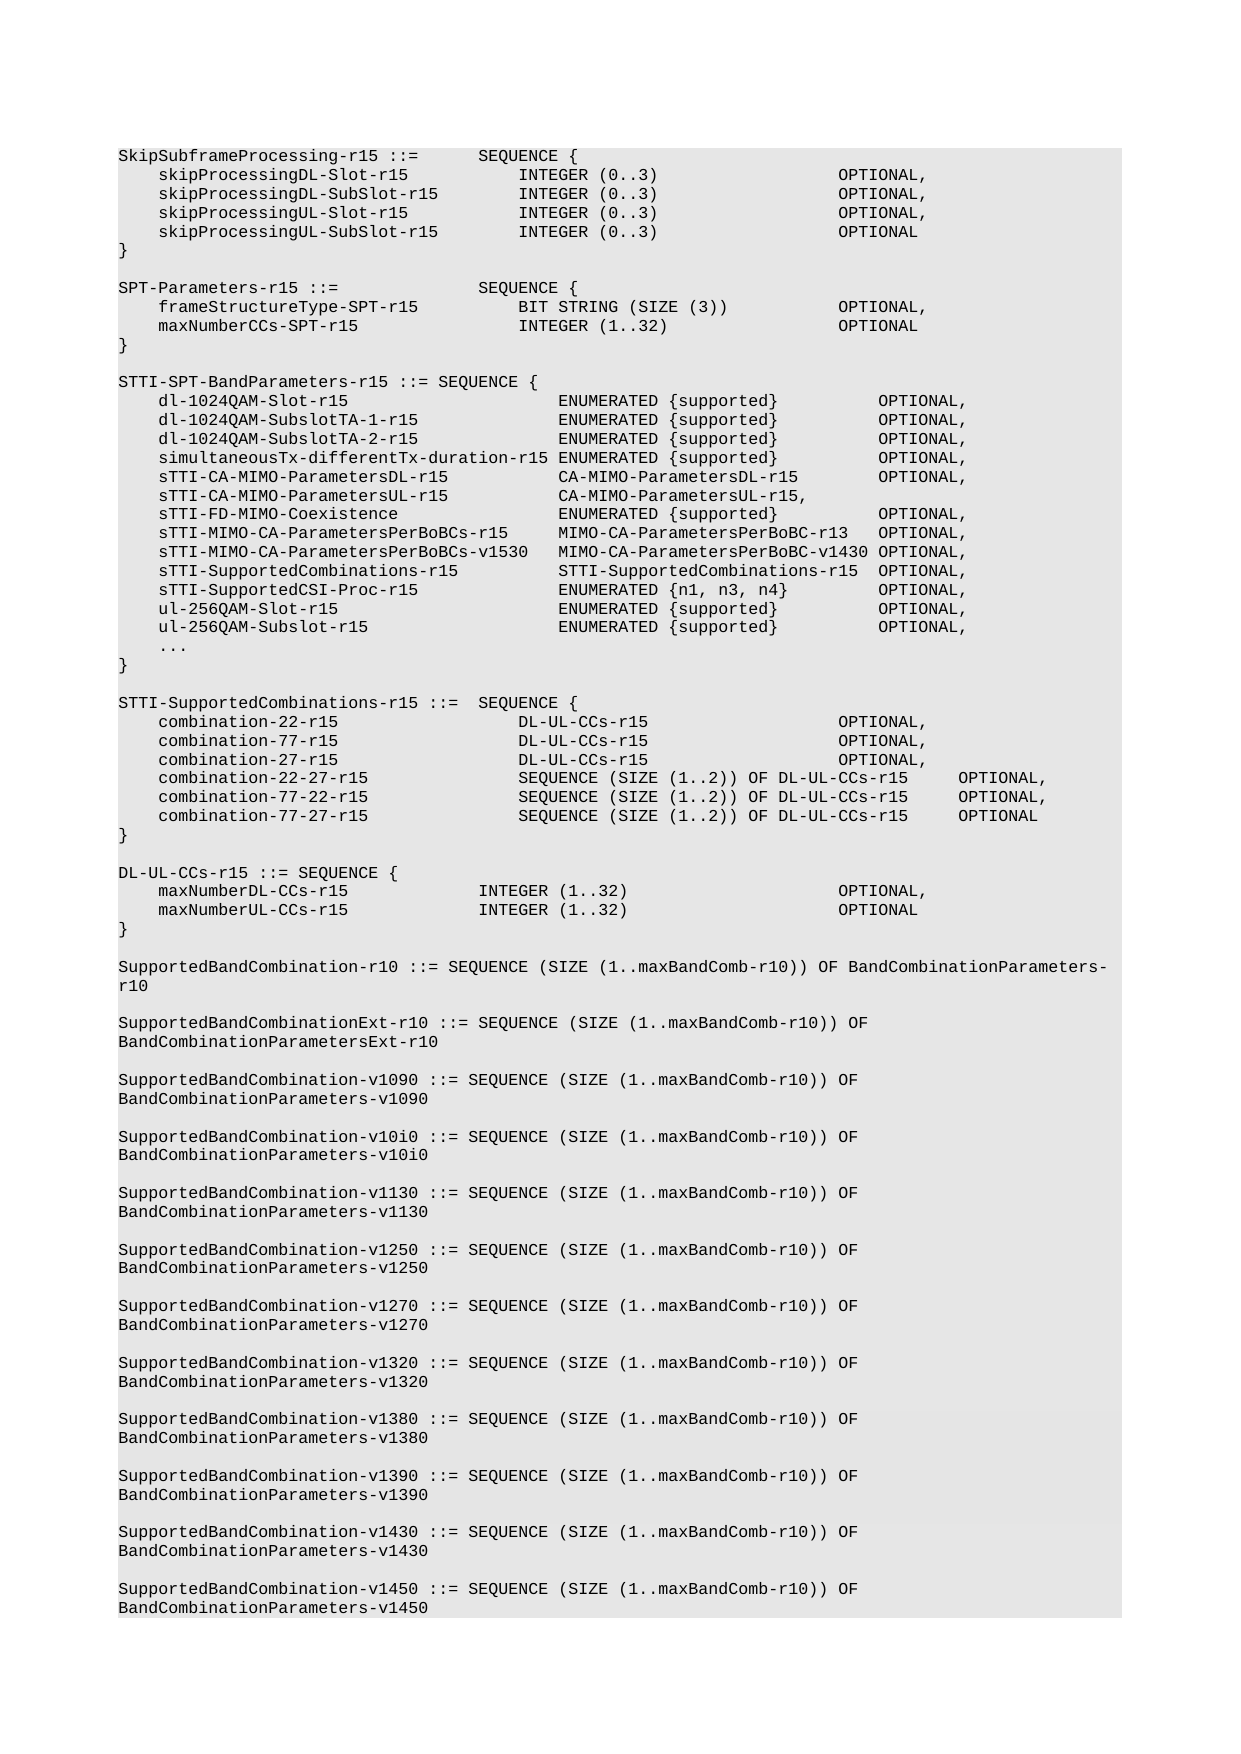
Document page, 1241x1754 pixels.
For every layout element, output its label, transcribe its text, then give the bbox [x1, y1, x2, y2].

text sTTI-SupportedCSI-Proc-r15 ENUMERATED {n1, n3, n4} OPTIONAL, [118, 581, 1122, 600]
text simultaneousTx-differentTx-duration-r15 ENUMERATED {supported} OPTIONAL, [118, 449, 1122, 468]
text combination-22-r15 DL-UL-CCs-r15 OPTIONAL, [118, 713, 1122, 732]
text combination-22-27-r15 SEQUENCE (SIZE (1..2)) OF DL-UL-CCs-r15 OPTIONAL, [118, 770, 1122, 789]
text SupportedBandCombination-v1270 ::= SEQUENCE (SIZE (1..maxBandComb-r10)) OF BandCombinationParameters-v1270 [118, 1298, 1122, 1336]
text ul-256QAM-Subslot-r15 ENUMERATED {supported} OPTIONAL, [118, 619, 1122, 638]
text SupportedBandCombinationExt-r10 ::= SEQUENCE (SIZE (1..maxBandComb-r10)) OF BandCombinationParametersExt-r10 [118, 1015, 1122, 1053]
text maxNumberCCs-SPT-r15 INTEGER (1..32) OPTIONAL [118, 317, 1122, 336]
text dl-1024QAM-Slot-r15 ENUMERATED {supported} OPTIONAL, [118, 393, 1122, 412]
text sTTI-MIMO-CA-ParametersPerBoBCs-v1530 MIMO-CA-ParametersPerBoBC-v1430 OPTIONAL, [118, 544, 1122, 562]
text maxNumberDL-CCs-r15 INTEGER (1..32) OPTIONAL, [118, 883, 1122, 902]
text SupportedBandCombination-v1320 ::= SEQUENCE (SIZE (1..maxBandComb-r10)) OF BandCombinationParameters-v1320 [118, 1354, 1122, 1392]
text sTTI-FD-MIMO-Coexistence ENUMERATED {supported} OPTIONAL, [118, 506, 1122, 525]
text combination-77-r15 DL-UL-CCs-r15 OPTIONAL, [118, 732, 1122, 751]
text SupportedBandCombination-v1250 ::= SEQUENCE (SIZE (1..maxBandComb-r10)) OF BandCombinationParameters-v1250 [118, 1241, 1122, 1279]
text } [118, 657, 1122, 676]
text } [118, 336, 1122, 355]
text ... [118, 638, 1122, 657]
text ul-256QAM-Slot-r15 ENUMERATED {supported} OPTIONAL, [118, 600, 1122, 619]
text sTTI-CA-MIMO-ParametersDL-r15 CA-MIMO-ParametersDL-r15 OPTIONAL, [118, 468, 1122, 487]
text SupportedBandCombination-v1450 ::= SEQUENCE (SIZE (1..maxBandComb-r10)) OF BandCombinationParameters-v1450 [118, 1581, 1122, 1618]
text maxNumberUL-CCs-r15 INTEGER (1..32) OPTIONAL [118, 902, 1122, 921]
text sTTI-CA-MIMO-ParametersUL-r15 CA-MIMO-ParametersUL-r15, [118, 487, 1122, 506]
text } [118, 826, 1122, 845]
text SupportedBandCombination-v1430 ::= SEQUENCE (SIZE (1..maxBandComb-r10)) OF BandCombinationParameters-v1430 [118, 1524, 1122, 1562]
text } [118, 242, 1122, 261]
text dl-1024QAM-SubslotTA-2-r15 ENUMERATED {supported} OPTIONAL, [118, 431, 1122, 449]
text STTI-SupportedCombinations-r15 ::= SEQUENCE { [118, 694, 1122, 713]
text SupportedBandCombination-v1390 ::= SEQUENCE (SIZE (1..maxBandComb-r10)) OF BandCombinationParameters-v1390 [118, 1467, 1122, 1505]
text skipProcessingUL-SubSlot-r15 INTEGER (0..3) OPTIONAL [118, 223, 1122, 242]
text SupportedBandCombination-v1380 ::= SEQUENCE (SIZE (1..maxBandComb-r10)) OF BandCombinationParameters-v1380 [118, 1411, 1122, 1449]
text SupportedBandCombination-r10 ::= SEQUENCE (SIZE (1..maxBandComb-r10)) OF BandCombinationParameters-r10 [118, 958, 1122, 996]
text STTI-SPT-BandParameters-r15 ::= SEQUENCE { [118, 374, 1122, 393]
text } [118, 921, 1122, 939]
text frameStructureType-SPT-r15 BIT STRING (SIZE (3)) OPTIONAL, [118, 298, 1122, 317]
text sTTI-SupportedCombinations-r15 STTI-SupportedCombinations-r15 OPTIONAL, [118, 562, 1122, 581]
text skipProcessingDL-Slot-r15 INTEGER (0..3) OPTIONAL, [118, 167, 1122, 185]
text DL-UL-CCs-r15 ::= SEQUENCE { [118, 864, 1122, 883]
text SPT-Parameters-r15 ::= SEQUENCE { [118, 280, 1122, 298]
text SupportedBandCombination-v1130 ::= SEQUENCE (SIZE (1..maxBandComb-r10)) OF BandCombinationParameters-v1130 [118, 1185, 1122, 1222]
text sTTI-MIMO-CA-ParametersPerBoBCs-r15 MIMO-CA-ParametersPerBoBC-r13 OPTIONAL, [118, 525, 1122, 544]
text skipProcessingUL-Slot-r15 INTEGER (0..3) OPTIONAL, [118, 204, 1122, 223]
text skipProcessingDL-SubSlot-r15 INTEGER (0..3) OPTIONAL, [118, 185, 1122, 204]
text combination-77-22-r15 SEQUENCE (SIZE (1..2)) OF DL-UL-CCs-r15 OPTIONAL, [118, 789, 1122, 808]
text SkipSubframeProcessing-r15 ::= SEQUENCE { [118, 148, 1122, 167]
text SupportedBandCombination-v10i0 ::= SEQUENCE (SIZE (1..maxBandComb-r10)) OF BandCombinationParameters-v10i0 [118, 1128, 1122, 1166]
text SupportedBandCombination-v1090 ::= SEQUENCE (SIZE (1..maxBandComb-r10)) OF BandCombinationParameters-v1090 [118, 1072, 1122, 1109]
text combination-77-27-r15 SEQUENCE (SIZE (1..2)) OF DL-UL-CCs-r15 OPTIONAL [118, 808, 1122, 826]
text dl-1024QAM-SubslotTA-1-r15 ENUMERATED {supported} OPTIONAL, [118, 412, 1122, 431]
text combination-27-r15 DL-UL-CCs-r15 OPTIONAL, [118, 751, 1122, 770]
